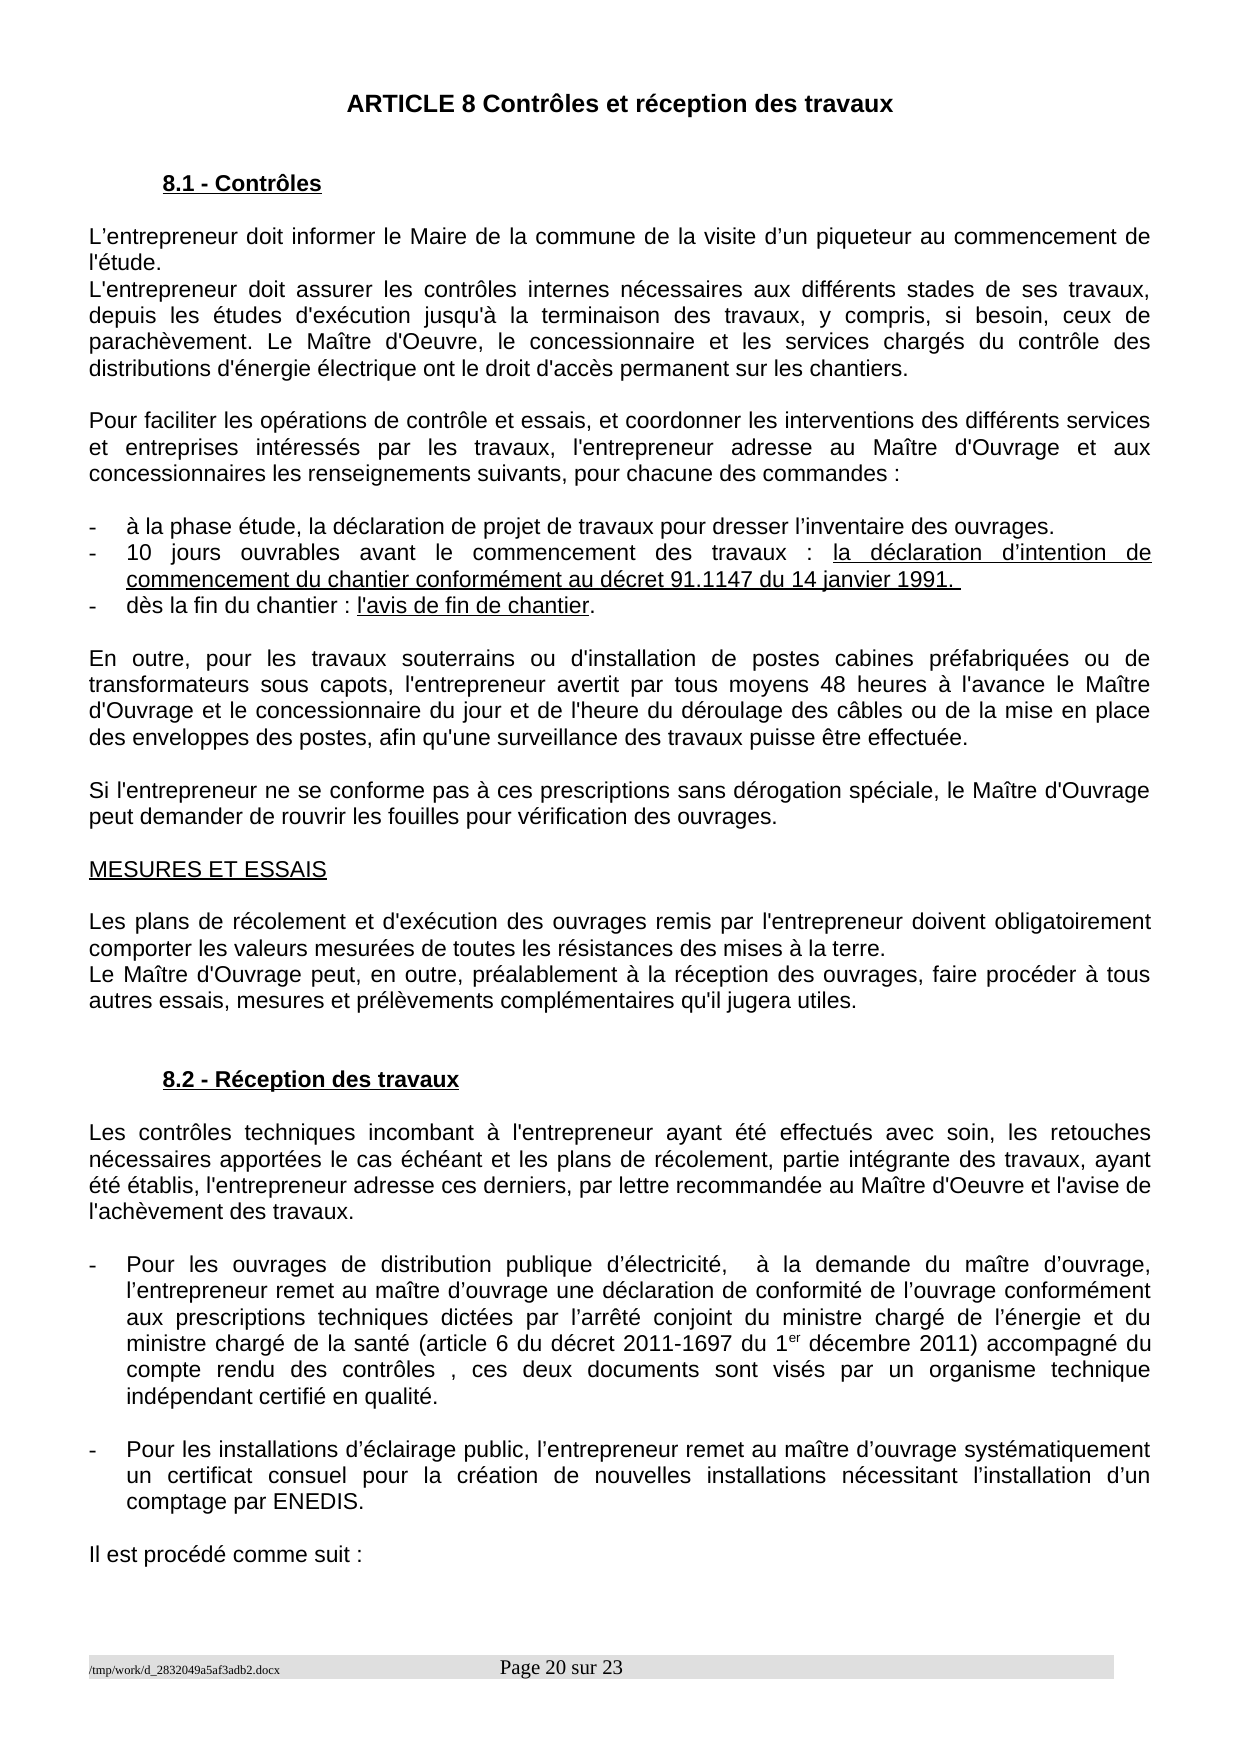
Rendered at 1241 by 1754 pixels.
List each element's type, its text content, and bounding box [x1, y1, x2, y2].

text Il est procédé comme suit : [89, 1541, 1152, 1567]
subtitle ARTICLE 8 Contrôles et réception des travaux [89, 89, 1152, 117]
subtitle 8.2 - Réception des travaux [162, 1066, 1152, 1093]
text Les plans de récolement et d'exécution des ouvrages remis par l'entrepreneur doivent obligatoirement comporter les valeurs mesurées de toutes les résistances des mises à la terre. [89, 908, 1152, 961]
text Les contrôles techniques incombant à l'entrepreneur ayant été effectués avec soin, les retouches nécessaires apportées le cas échéant et les plans de récolement, partie intégrante des travaux, ayant été établis, l'entrepreneur adresse ces derniers, par lettre recommandée au Maître d'Oeuvre et l'avise de l'achèvement des travaux. [89, 1119, 1152, 1224]
text Si l'entrepreneur ne se conforme pas à ces prescriptions sans dérogation spéciale, le Maître d'Ouvrage peut demander de rouvrir les fouilles pour vérification des ouvrages. [89, 777, 1152, 829]
text L'entrepreneur doit assurer les contrôles internes nécessaires aux différents stades de ses travaux, depuis les études d'exécution jusqu'à la terminaison des travaux, y compris, si besoin, ceux de parachèvement. Le Maître d'Oeuvre, le concessionnaire et les services chargés du contrôle des distributions d'énergie électrique ont le droit d'accès permanent sur les chantiers. [89, 276, 1152, 381]
text Pour faciliter les opérations de contrôle et essais, et coordonner les interventions des différents services et entreprises intéressés par les travaux, l'entrepreneur adresse au Maître d'Ouvrage et aux concessionnaires les renseignements suivants, pour chacune des commandes : [89, 407, 1152, 486]
text Le Maître d'Ouvrage peut, en outre, préalablement à la réception des ouvrages, faire procéder à tous autres essais, mesures et prélèvements complémentaires qu'il jugera utiles. [89, 961, 1152, 1014]
list 10 jours ouvrables avant le commencement des travaux : la déclaration d’intention de commencement du chantier conformément au décret 91.1147 du 14 janvier 1991. [89, 539, 1152, 592]
list à la phase étude, la déclaration de projet de travaux pour dresser l’inventaire des ouvrages. [89, 513, 1152, 539]
text L’entrepreneur doit informer le Maire de la commune de la visite d’un piqueteur au commencement de l'étude. [89, 223, 1152, 276]
list Pour les installations d’éclairage public, l’entrepreneur remet au maître d’ouvrage systématiquement un certificat consuel pour la création de nouvelles installations nécessitant l’installation d’un comptage par ENEDIS. [89, 1436, 1152, 1515]
list Pour les ouvrages de distribution publique d’électricité, à la demande du maître d’ouvrage, l’entrepreneur remet au maître d’ouvrage une déclaration de conformité de l’ouvrage conformément aux prescriptions techniques dictées par l’arrêté conjoint du ministre chargé de l’énergie et du ministre chargé de la santé (article 6 du décret 2011-1697 du 1er décembre 2011) accompagné du compte rendu des contrôles , ces deux documents sont visés par un organisme technique indépendant certifié en qualité. [89, 1251, 1152, 1409]
text MESURES ET ESSAIS [89, 856, 1152, 882]
list dès la fin du chantier : l'avis de fin de chantier. [89, 592, 1152, 618]
text En outre, pour les travaux souterrains ou d'installation de postes cabines préfabriquées ou de transformateurs sous capots, l'entrepreneur avertit par tous moyens 48 heures à l'avance le Maître d'Ouvrage et le concessionnaire du jour et de l'heure du déroulage des câbles ou de la mise en place des enveloppes des postes, afin qu'une surveillance des travaux puisse être effectuée. [89, 645, 1152, 750]
subtitle 8.1 - Contrôles [162, 170, 1152, 196]
